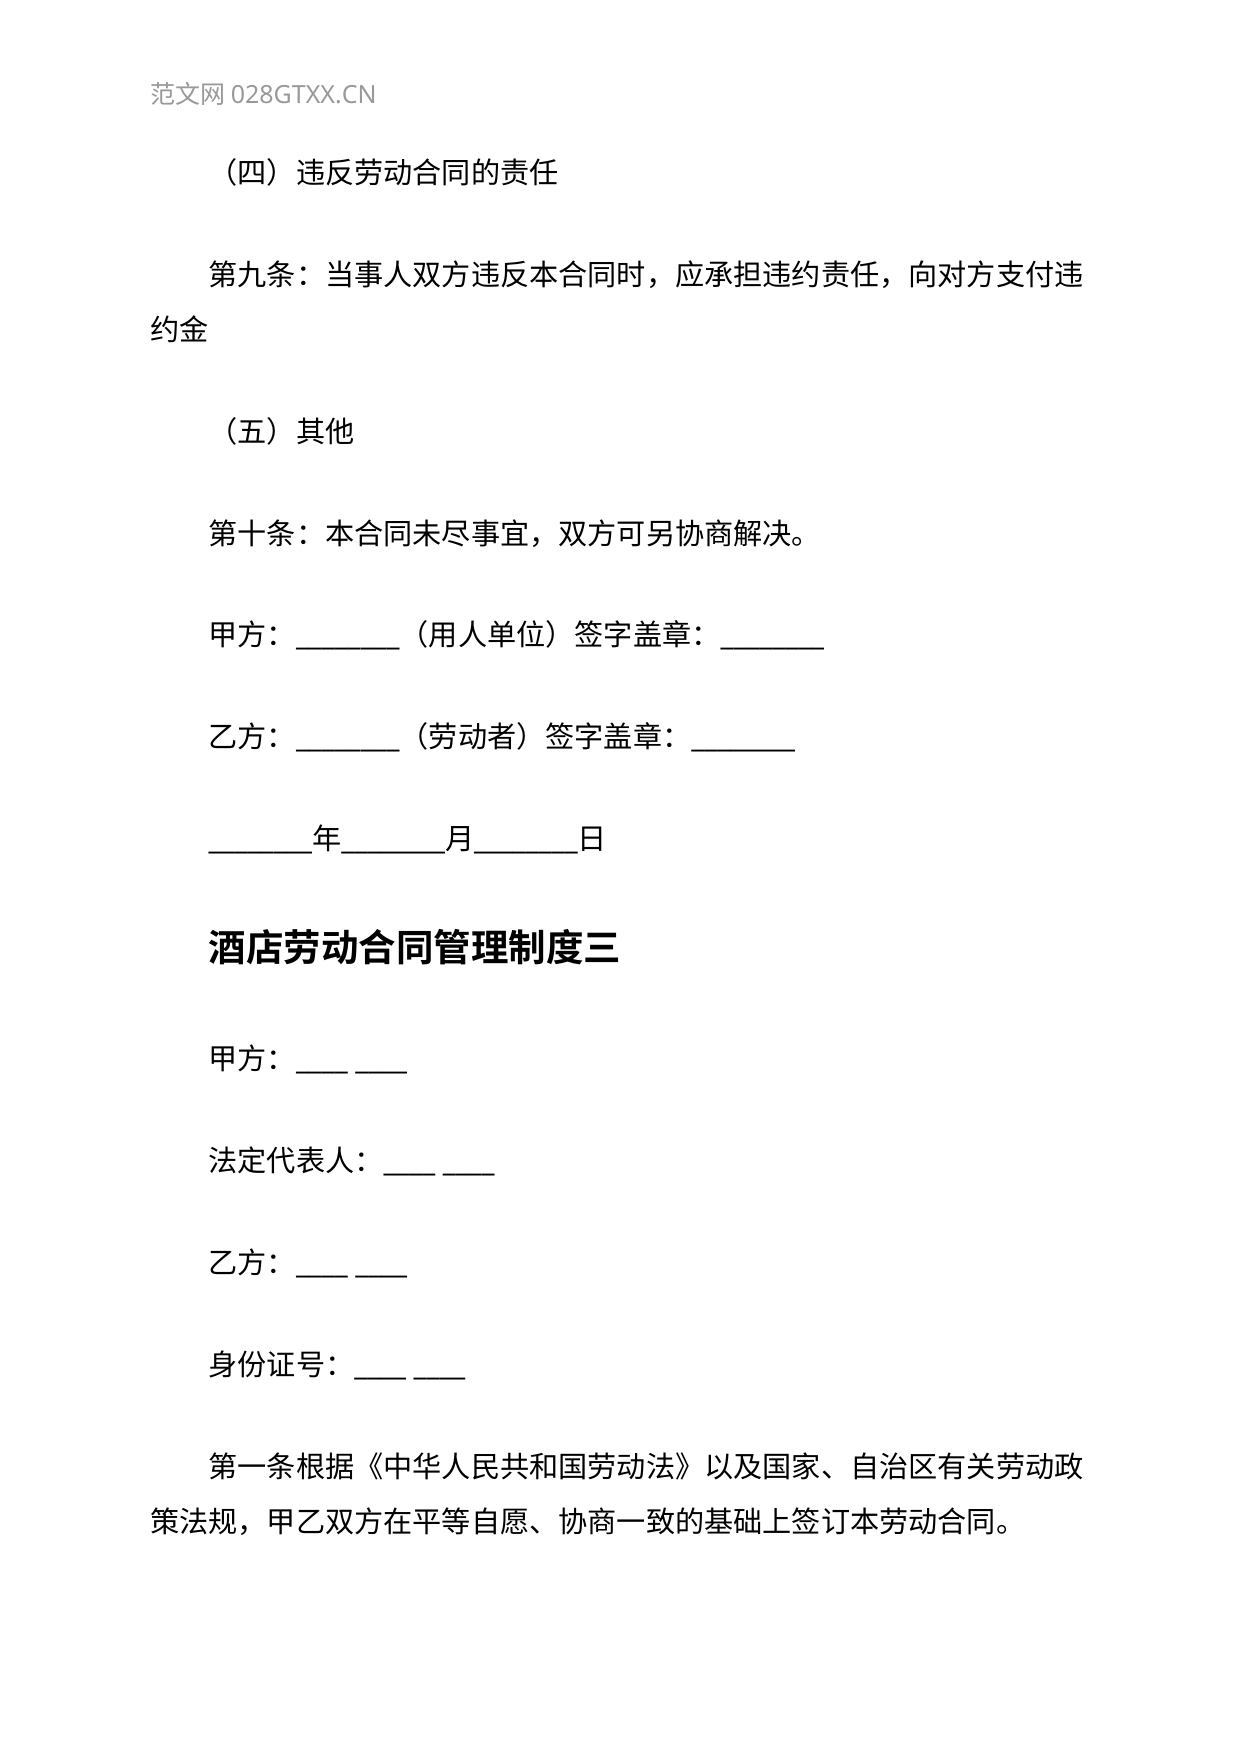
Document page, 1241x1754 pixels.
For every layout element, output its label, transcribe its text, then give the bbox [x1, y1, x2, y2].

text 第一条根据《中华人民共和国劳动法》以及国家、自治区有关劳动政策法规，甲乙双方在平等自愿、协商一致的基础上签订本劳动合同。 [150, 1443, 1090, 1540]
text 酒店劳动合同管理制度三 [150, 918, 1090, 972]
text 第九条：当事人双方违反本合同时，应承担违约责任，向对方支付违约金 [150, 252, 1090, 349]
text （五）其他 [150, 408, 1090, 451]
text 身份证号：____ ____ [150, 1341, 1090, 1384]
text ________年________月________日 [150, 816, 1090, 858]
text （四）违反劳动合同的责任 [150, 150, 1090, 192]
text 法定代表人：____ ____ [150, 1137, 1090, 1180]
text 第十条：本合同未尽事宜，双方可另协商解决。 [150, 510, 1090, 552]
text 乙方：________（劳动者）签字盖章：________ [150, 714, 1090, 756]
text 乙方：____ ____ [150, 1239, 1090, 1282]
text 甲方：________（用人单位）签字盖章：________ [150, 612, 1090, 654]
text 甲方：____ ____ [150, 1035, 1090, 1078]
